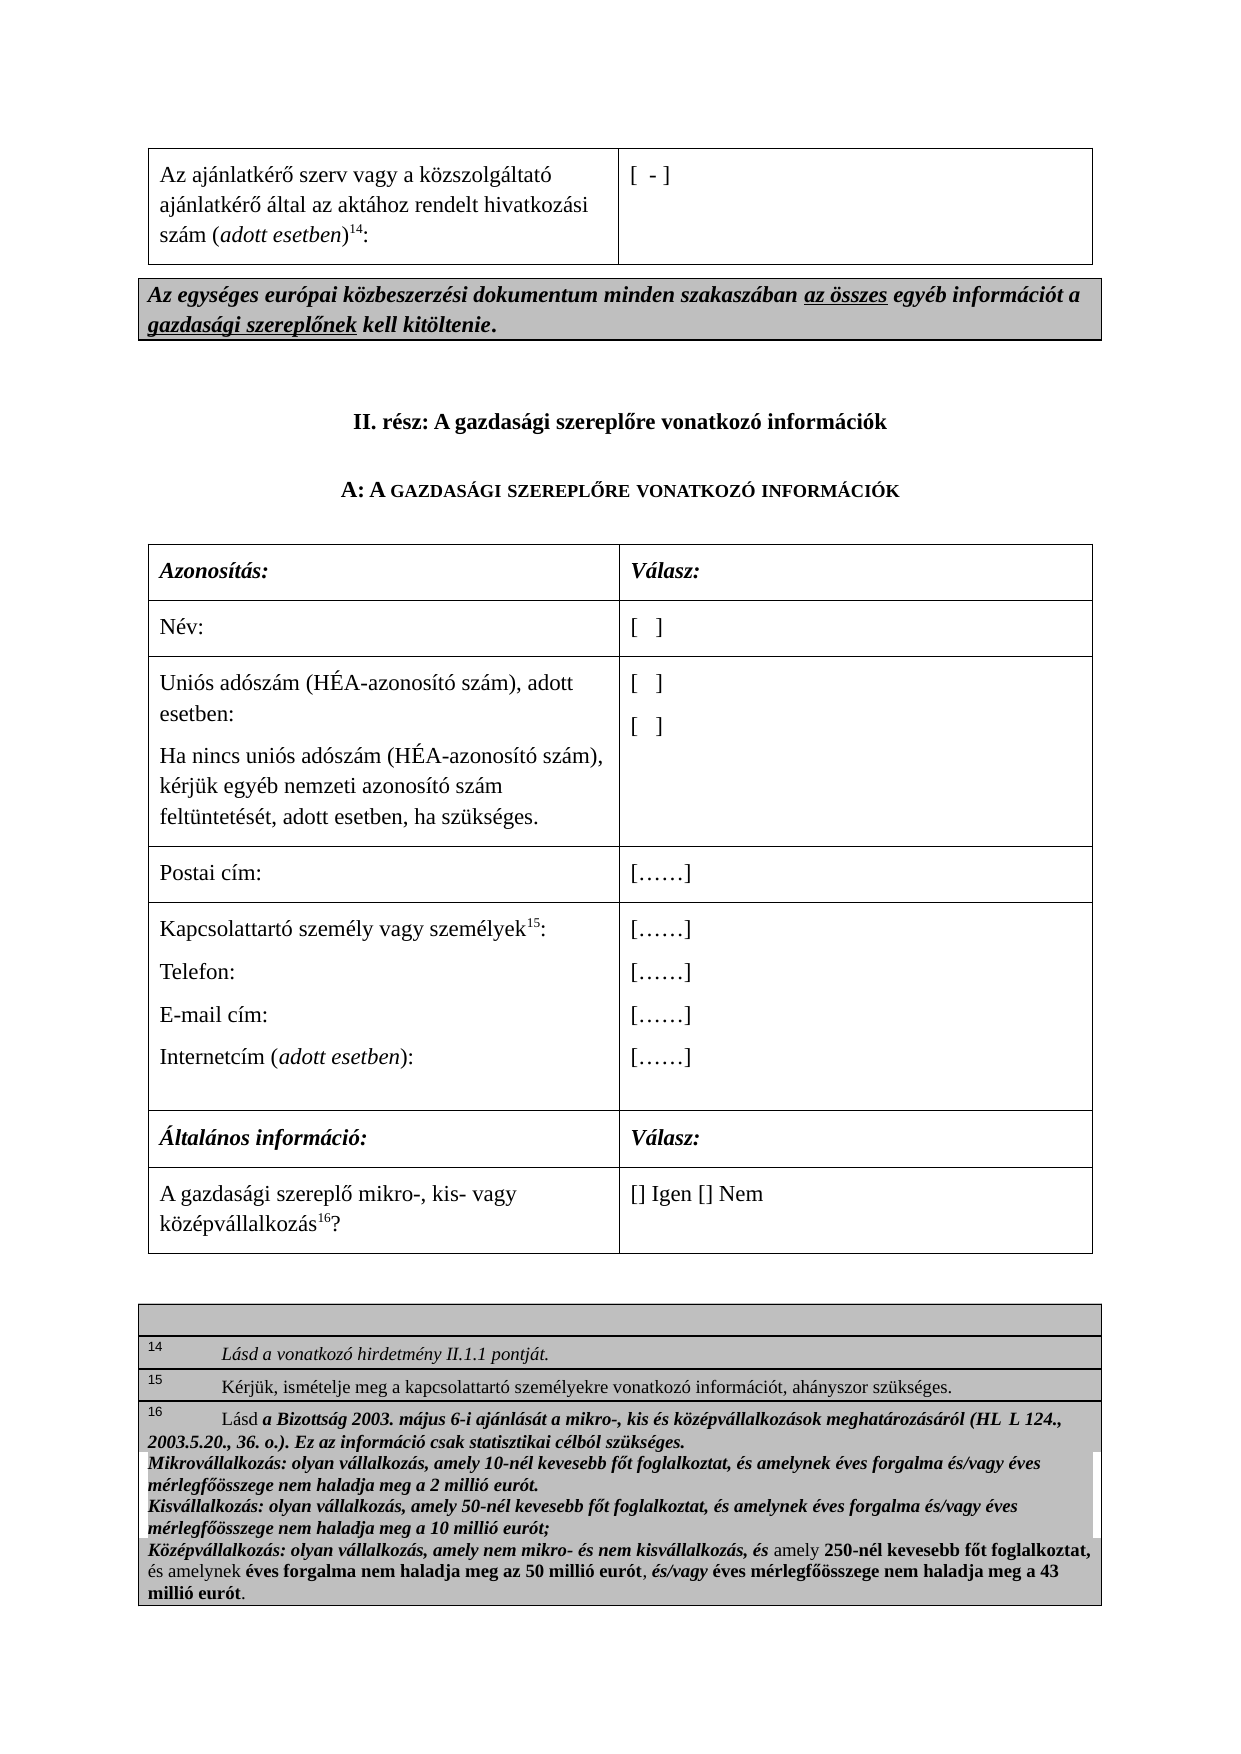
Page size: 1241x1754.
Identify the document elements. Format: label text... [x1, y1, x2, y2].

table_cell Általános információ: [149, 1111, 619, 1167]
table_cell [] Igen [] Nem [620, 1168, 1092, 1253]
table_header Válasz: [620, 545, 1092, 600]
table_cell Uniós adószám (HÉA-azonosító szám), adott esetben: Ha nincs uniós adószám (HÉA-azonosító szám), kérjük egyéb nemzeti azonosító szám feltüntetését, adott esetben, ha szükséges. [149, 657, 619, 846]
table_cell [……] [……] [……] [……] [620, 903, 1092, 1110]
table_cell Az ajánlatkérő szerv vagy a közszolgáltató ajánlatkérő által az aktához rendelt hivatkozási szám (adott esetben): [149, 149, 618, 264]
table_cell Kapcsolattartó személy vagy személyek: Telefon: E-mail cím: Internetcím (adott esetben): [149, 903, 619, 1110]
text II. rész: A gazdasági szereplőre vonatkozó információk [148, 408, 1093, 434]
table_cell [ ] [ ] [620, 657, 1092, 846]
table_cell [……] [620, 847, 1092, 902]
table_cell Válasz: [620, 1111, 1092, 1167]
text Az egységes európai közbeszerzési dokumentum minden szakaszában az összes egyéb információt a gazdasági szereplőnek kell kitöltenie. [139, 279, 1101, 339]
table_cell [ - ] [619, 149, 1092, 264]
table_cell A gazdasági szereplő mikro-, kis- vagy középvállalkozás? [149, 1168, 619, 1253]
table_cell Postai cím: [149, 847, 619, 902]
text A: A gazdasági szereplőre vonatkozó információk [148, 476, 1093, 502]
table_cell Név: [149, 601, 619, 656]
table_header Azonosítás: [149, 545, 619, 600]
table_cell [ ] [620, 601, 1092, 656]
